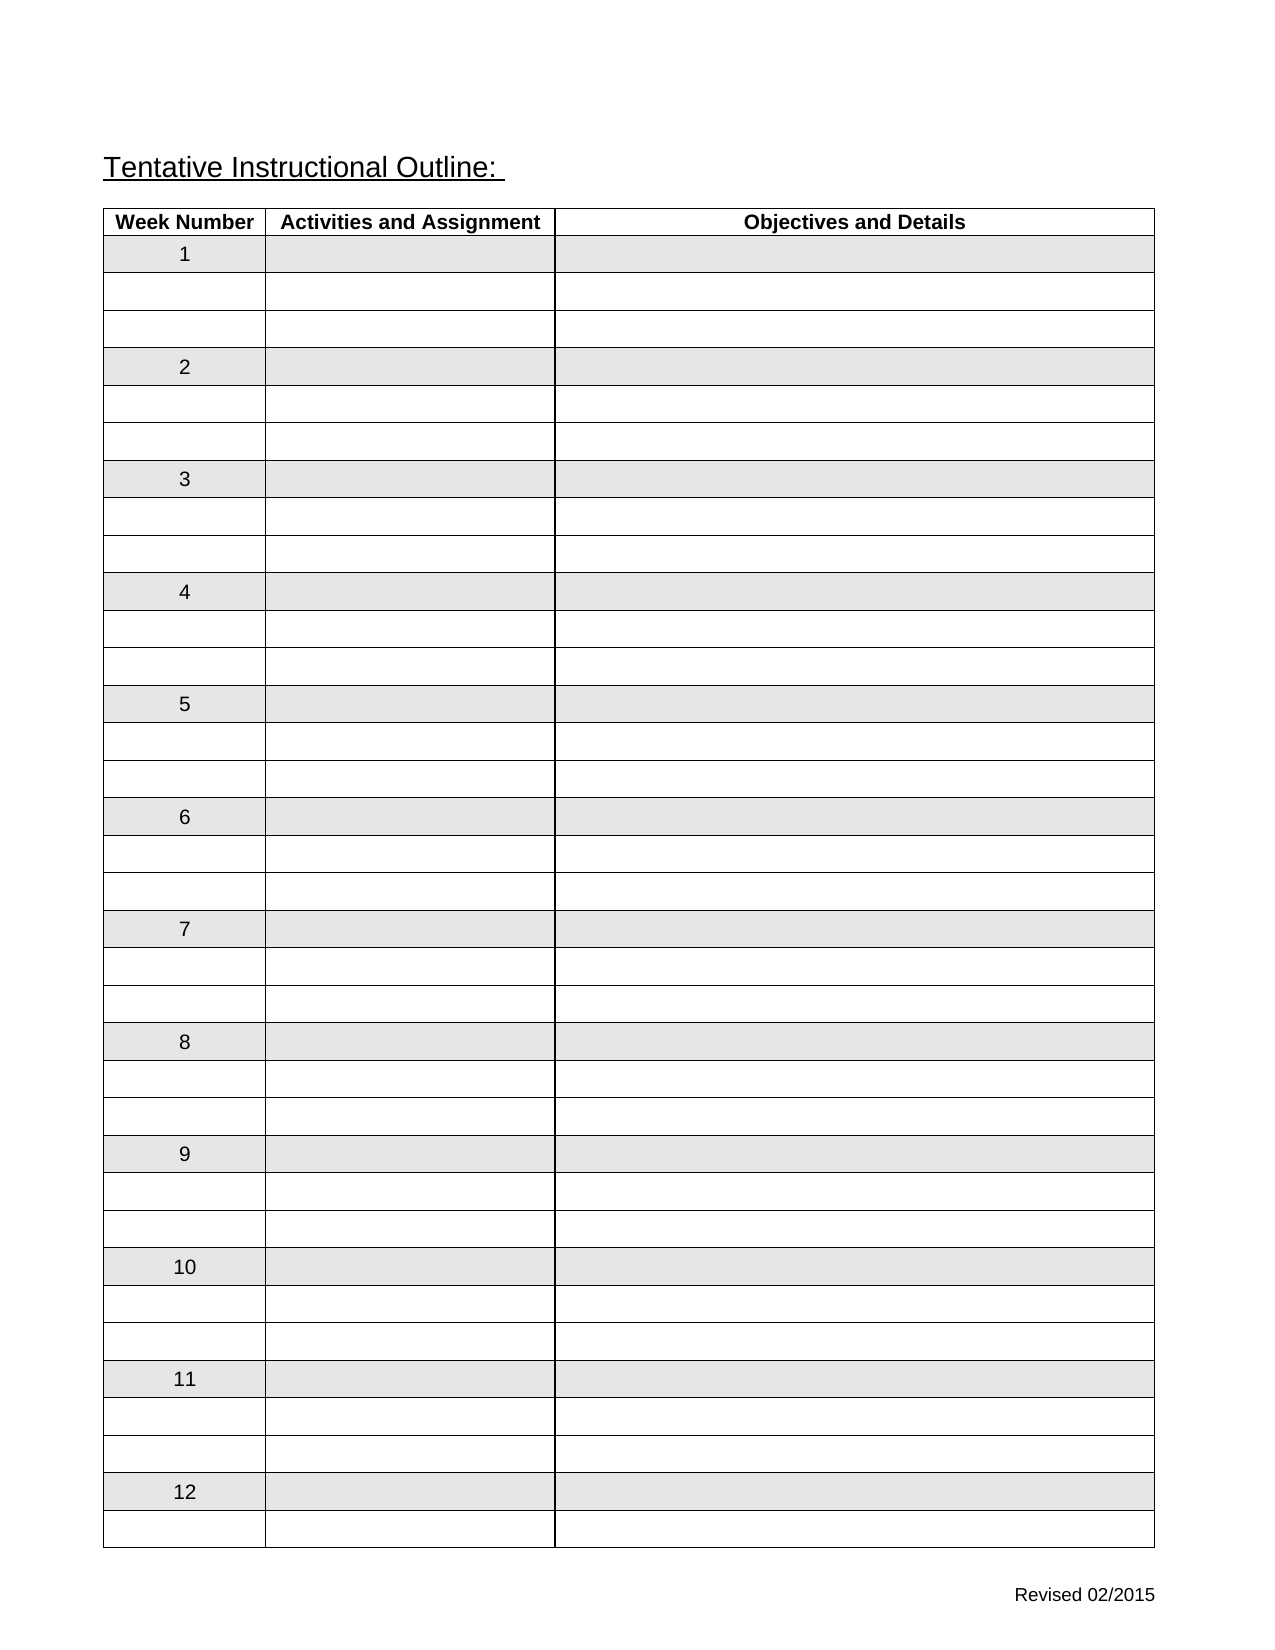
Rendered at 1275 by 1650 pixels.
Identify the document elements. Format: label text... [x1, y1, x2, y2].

table_cell [266, 611, 554, 647]
table_cell [266, 1098, 554, 1135]
table_cell [556, 1286, 1154, 1322]
table_cell [266, 386, 554, 422]
table_cell [556, 1473, 1154, 1510]
table_cell [266, 686, 554, 722]
table_cell [556, 1248, 1154, 1285]
table_header Activities and Assignment [266, 209, 554, 235]
table_cell [104, 386, 265, 422]
table_cell [104, 1398, 265, 1435]
table_cell 10 [104, 1248, 265, 1285]
table_cell [556, 1023, 1154, 1060]
table_cell [104, 1098, 265, 1135]
table_cell [556, 236, 1154, 272]
table_cell 8 [104, 1023, 265, 1060]
table_cell [266, 873, 554, 910]
table_cell [556, 1398, 1154, 1435]
table_cell [104, 423, 265, 460]
table_cell [556, 273, 1154, 310]
table_cell [556, 1323, 1154, 1360]
table_cell [266, 1023, 554, 1060]
table_cell [104, 611, 265, 647]
table_header Objectives and Details [556, 209, 1154, 235]
table_cell [266, 536, 554, 572]
table_cell [104, 873, 265, 910]
table_cell [104, 1436, 265, 1472]
text Tentative Instructional Outline: [103, 150, 1155, 183]
table_cell [556, 311, 1154, 347]
table_cell [556, 723, 1154, 760]
table_cell [104, 723, 265, 760]
table_cell [556, 648, 1154, 685]
table_cell [266, 761, 554, 797]
table_cell [556, 686, 1154, 722]
table_cell [266, 1136, 554, 1172]
table_cell [104, 986, 265, 1022]
table_cell [556, 536, 1154, 572]
table_cell [556, 761, 1154, 797]
table_cell [104, 1323, 265, 1360]
table_cell 3 [104, 461, 265, 497]
table_cell [104, 1173, 265, 1210]
table_cell [266, 798, 554, 835]
table_cell [556, 1211, 1154, 1247]
table_cell [266, 423, 554, 460]
table_cell [556, 948, 1154, 985]
table_cell [556, 873, 1154, 910]
table_cell [266, 648, 554, 685]
table_cell [104, 761, 265, 797]
table_cell [104, 836, 265, 872]
table_cell [104, 1211, 265, 1247]
table_cell [556, 611, 1154, 647]
table_cell 11 [104, 1361, 265, 1397]
table_cell [266, 986, 554, 1022]
table_cell [556, 573, 1154, 610]
table_cell 4 [104, 573, 265, 610]
table_cell [104, 1511, 265, 1547]
table_cell [556, 836, 1154, 872]
table_cell 9 [104, 1136, 265, 1172]
table_cell [556, 1061, 1154, 1097]
table_cell [556, 911, 1154, 947]
table_cell [266, 236, 554, 272]
table_cell [104, 1061, 265, 1097]
table_cell [556, 1098, 1154, 1135]
table_cell 12 [104, 1473, 265, 1510]
table_cell [266, 1323, 554, 1360]
table_cell [556, 1511, 1154, 1547]
table_cell [266, 1361, 554, 1397]
table_cell 7 [104, 911, 265, 947]
table_cell [266, 1248, 554, 1285]
table_header Week Number [104, 209, 265, 235]
table_cell [556, 348, 1154, 385]
table_cell [104, 1286, 265, 1322]
table_cell [556, 986, 1154, 1022]
table_cell [556, 1136, 1154, 1172]
table_cell 2 [104, 348, 265, 385]
table_cell [266, 723, 554, 760]
table_cell [266, 1398, 554, 1435]
table_cell [556, 1173, 1154, 1210]
table_cell 6 [104, 798, 265, 835]
table_cell [266, 948, 554, 985]
table_cell [266, 498, 554, 535]
table_cell [266, 1511, 554, 1547]
table_cell [556, 423, 1154, 460]
table_cell [556, 1436, 1154, 1472]
table_cell [266, 1286, 554, 1322]
table_cell [556, 1361, 1154, 1397]
table_cell 1 [104, 236, 265, 272]
table_cell [266, 348, 554, 385]
table_cell [556, 498, 1154, 535]
table_cell [266, 1436, 554, 1472]
table_cell [266, 1211, 554, 1247]
table_cell [104, 311, 265, 347]
table_cell [556, 798, 1154, 835]
table_cell [104, 648, 265, 685]
table_cell [266, 836, 554, 872]
table_cell [266, 461, 554, 497]
table_cell [266, 273, 554, 310]
table_cell [104, 498, 265, 535]
table_cell [266, 573, 554, 610]
table_cell 5 [104, 686, 265, 722]
table_cell [266, 1173, 554, 1210]
table_cell [266, 1473, 554, 1510]
table_cell [266, 1061, 554, 1097]
table_cell [104, 948, 265, 985]
table_cell [266, 311, 554, 347]
table_cell [104, 273, 265, 310]
table_cell [266, 911, 554, 947]
table_cell [104, 536, 265, 572]
table_cell [556, 386, 1154, 422]
table_cell [556, 461, 1154, 497]
